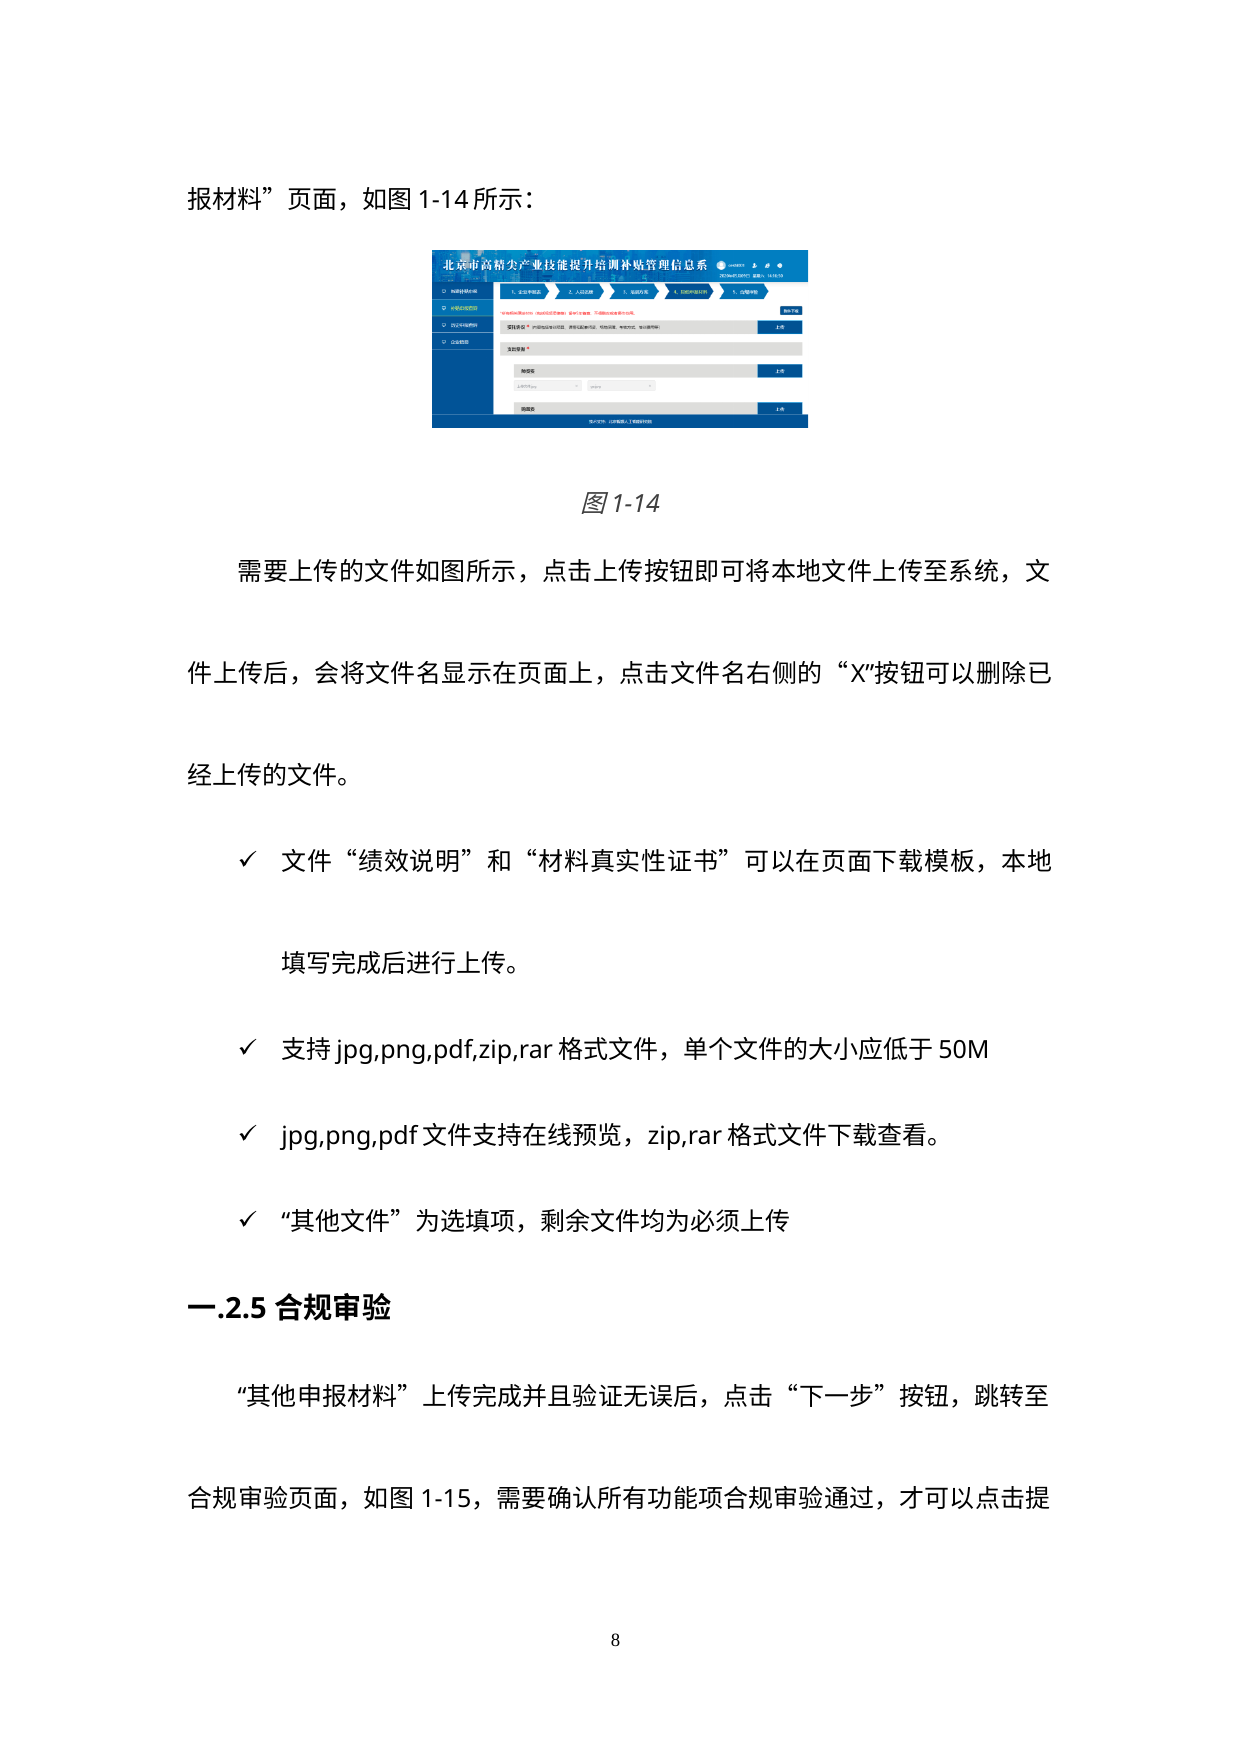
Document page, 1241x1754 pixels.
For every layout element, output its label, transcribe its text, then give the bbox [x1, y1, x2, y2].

list 文件“绩效说明”和“材料真实性证书”可以在页面下载模板，本地填写完成后进行上传。 [237, 826, 1053, 996]
picture [495, 260, 506, 278]
text 图1-14 [187, 468, 1053, 536]
list “其他文件”为选填项，剩余文件均为必须上传 [237, 1186, 1053, 1254]
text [187, 164, 1053, 232]
list jpg,png,pdf文件支持在线预览，zip,rar格式文件下载查看。 [237, 1100, 1053, 1168]
picture [432, 250, 809, 428]
list 支持jpg,png,pdf,zip,rar格式文件，单个文件的大小应低于50M [237, 1014, 1053, 1082]
text 合规审验 [187, 1272, 1053, 1340]
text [187, 1361, 1053, 1531]
text 需要上传的文件如图所示，点击上传按钮即可将本地文件上传至系统，文件上传后，会将文件名显示在页面上，点击文件名右侧的“X”按钮可以删除已经上传的文件。 [187, 536, 1053, 808]
